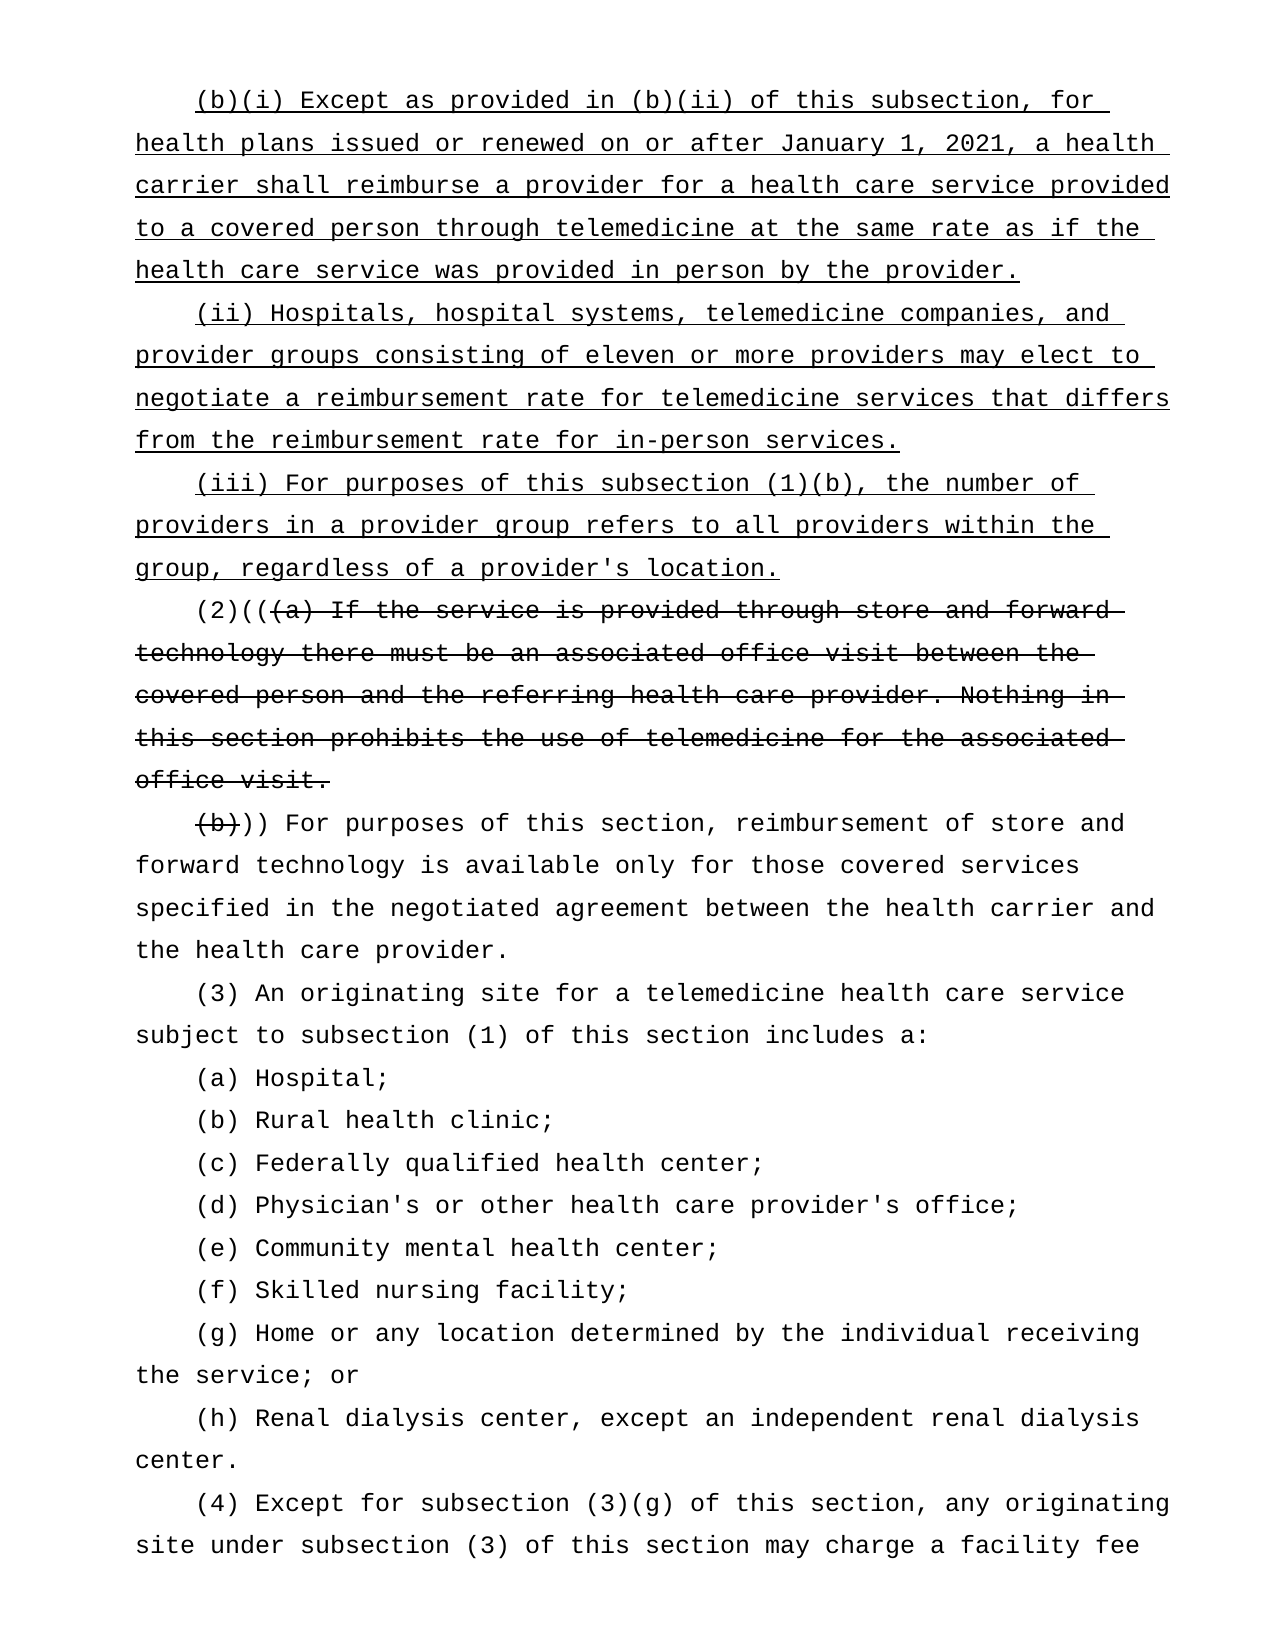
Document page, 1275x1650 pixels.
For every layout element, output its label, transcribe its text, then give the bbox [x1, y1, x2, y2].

text (2)(((a) If the service is provided through store and forward technology there must be an associated office visit between the covered person and the referring health care provider. Nothing in this section prohibits the use of telemedicine for the associated office visit. [135, 585, 1170, 797]
text (b))) For purposes of this section, reimbursement of store and forward technology is available only for those covered services specified in the negotiated agreement between the health carrier and the health care provider. [135, 797, 1170, 967]
text (e) Community mental health center; [135, 1222, 1170, 1265]
text (a) Hospital; [135, 1052, 1170, 1095]
text (b)(i) Except as provided in (b)(ii) of this subsection, for health plans issued or renewed on or after January 1, 2021, a health carrier shall reimburse a provider for a health care service provided to a covered person through telemedicine at the same rate as if the health care service was provided in person by the provider. [135, 198, 1170, 287]
text (b)(i) Except as provided in (b)(ii) of this subsection, for health plans issued or renewed on or after January 1, 2021, a health carrier shall reimburse a provider for a health care service provided to a covered person through telemedicine at the same rate as if the health care service was provided in person by the provider. [135, 155, 1170, 196]
text (ii) Hospitals, hospital systems, telemedicine companies, and provider groups consisting of eleven or more providers may elect to negotiate a reimbursement rate for telemedicine services that differs from the reimbursement rate for in-person services. [135, 287, 1170, 409]
text (b)(i) Except as provided in (b)(ii) of this subsection, for health plans issued or renewed on or after January 1, 2021, a health carrier shall reimburse a provider for a health care service provided to a covered person through telemedicine at the same rate as if the health care service was provided in person by the provider. [135, 75, 1170, 154]
text (f) Skilled nursing facility; [135, 1265, 1170, 1307]
text (g) Home or any location determined by the individual receiving the service; or [135, 1307, 1170, 1392]
text (d) Physician's or other health care provider's office; [135, 1180, 1170, 1222]
text (iii) For purposes of this subsection (1)(b), the number of providers in a provider group refers to all providers within the group, regardless of a provider's location. [135, 457, 1170, 585]
text (c) Federally qualified health center; [135, 1137, 1170, 1180]
text (h) Renal dialysis center, except an independent renal dialysis center. [135, 1392, 1170, 1477]
text (b) Rural health clinic; [135, 1095, 1170, 1137]
text (ii) Hospitals, hospital systems, telemedicine companies, and provider groups consisting of eleven or more providers may elect to negotiate a reimbursement rate for telemedicine services that differs from the reimbursement rate for in-person services. [135, 410, 1170, 457]
text (3) An originating site for a telemedicine health care service subject to subsection (1) of this section includes a: [135, 967, 1170, 1052]
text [135, 1477, 1170, 1562]
